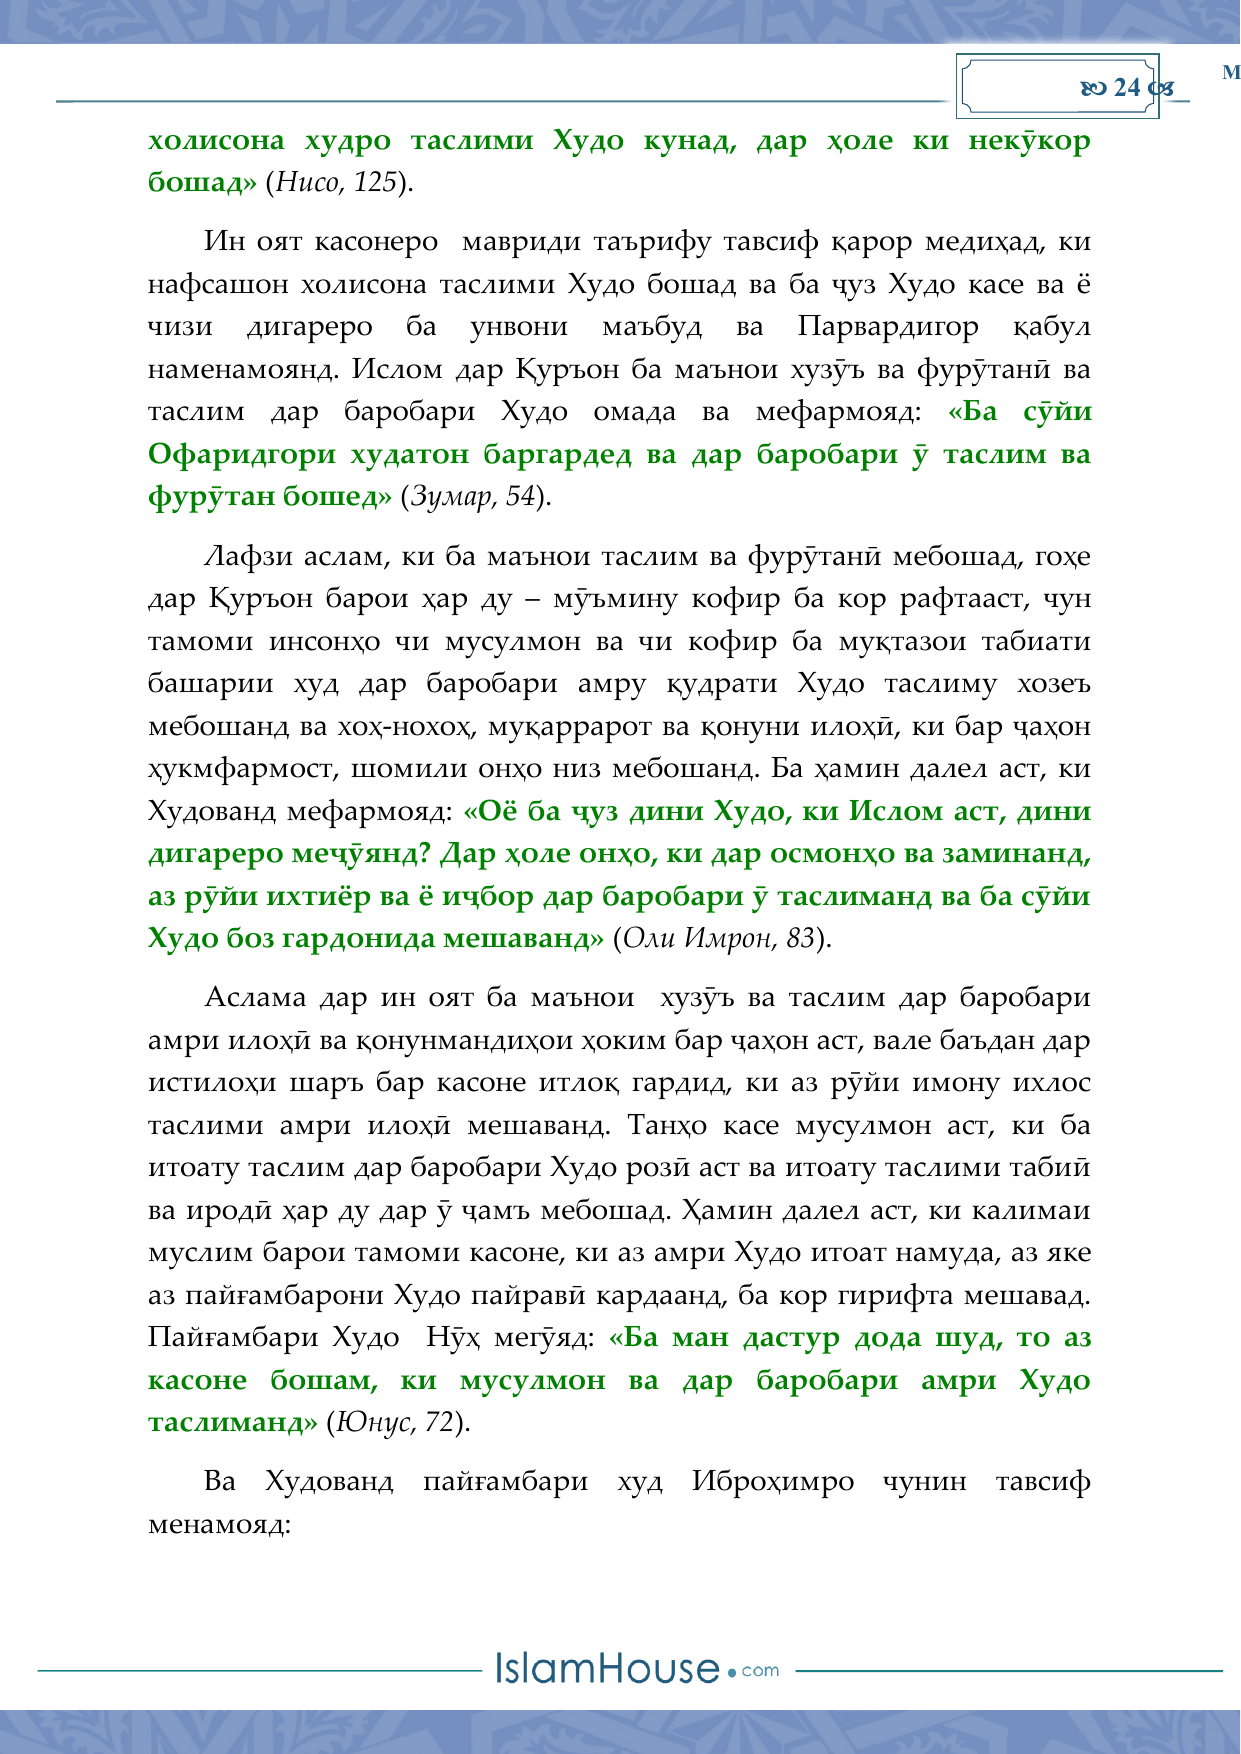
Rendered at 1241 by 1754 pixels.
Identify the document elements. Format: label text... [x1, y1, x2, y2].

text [148, 118, 1092, 200]
text Ин оят касонеро мавриди таърифу тавсиф қарор медиҳад, ки нафсашон холисона таслими Худо бошад ва ба ҷуз Худо касе ва ё чизи дигареро ба унвони маъбуд ва Парвардигор қабул наменамоянд. Ислом дар Қуръон ба маънои хузӯъ ва фурӯтанӣ ва таслим дар баробари Худо омада ва мефармояд: «Ба сӯйи Офаридгори худатон баргардед ва дар баробари ӯ таслим ва фурӯтан бошед» (Зумар, 54). [148, 220, 1092, 514]
text Лафзи аслам, ки ба маънои таслим ва фурӯтанӣ мебошад, гоҳе дар Қуръон барои ҳар ду – мӯъмину кофир ба кор рафтааст, чун тамоми инсонҳо чи мусулмон ва чи кофир ба муқтазои табиати башарии худ дар баробари амру қудрати Худо таслиму хозеъ мебошанд ва хоҳ-нохоҳ, муқаррарот ва қонуни илоҳӣ, ки бар ҷаҳон ҳукмфармост, шомили онҳо низ мебошанд. Ба ҳамин далел аст, ки Худованд мефармояд: «Оё ба ҷуз дини Худо, ки Ислом аст, дини дигареро меҷӯянд? Дар ҳоле онҳо, ки дар осмонҳо ва заминанд, аз рӯйи ихтиёр ва ё иҷбор дар баробари ӯ таслиманд ва ба сӯйи Худо боз гардонида мешаванд» (Оли Имрон, 83). [148, 534, 1092, 956]
text Ва Худованд пайғамбари худ Иброҳимро чунин тавсиф менамояд: [148, 1460, 1092, 1542]
text Аслама дар ин оят ба маънои хузӯъ ва таслим дар баробари амри илоҳӣ ва қонунмандиҳои ҳоким бар ҷаҳон аст, вале баъдан дар истилоҳи шаръ бар касоне итлоқ гардид, ки аз рӯйи имону ихлос таслими амри илоҳӣ мешаванд. Танҳо касе мусулмон аст, ки ба итоату таслим дар баробари Худо розӣ аст ва итоату таслими табиӣ ва иродӣ ҳар ду дар ӯ ҷамъ мебошад. Ҳамин далел аст, ки калимаи муслим барои тамоми касоне, ки аз амри Худо итоат намуда, аз яке аз пайғамбарони Худо пайравӣ кардаанд, ба кор гирифта мешавад. Пайғамбари Худо Нӯҳ мегӯяд: «Ба ман дастур дода шуд, то аз касоне бошам, ки мусулмон ва дар баробари амри Худо таслиманд» (Юнус, 72). [148, 976, 1092, 1440]
picture [28, 1645, 483, 1691]
picture [487, 1646, 1224, 1691]
